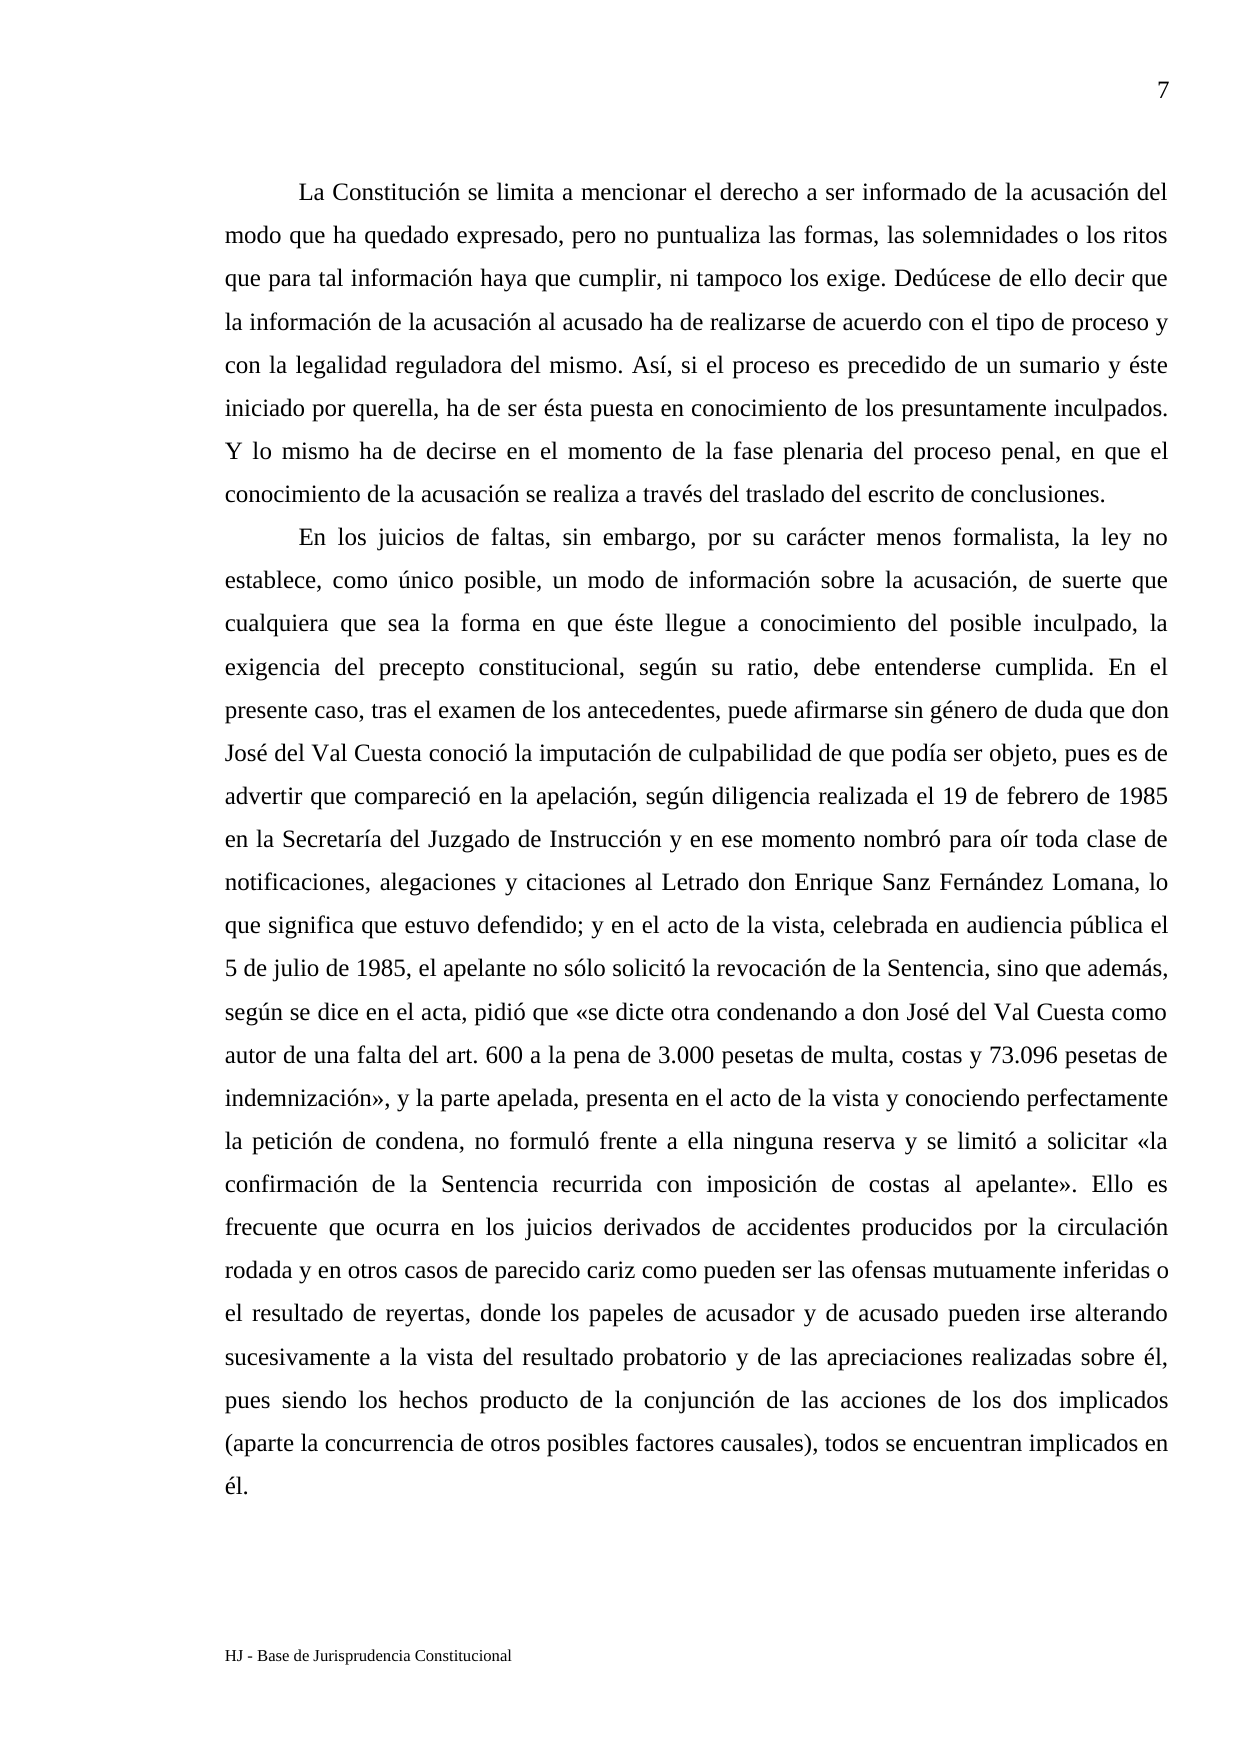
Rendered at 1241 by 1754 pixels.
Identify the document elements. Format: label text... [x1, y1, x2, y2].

text En los juicios de faltas, sin embargo, por su carácter menos formalista, la ley no establece, como único posible, un modo de información sobre la acusación, de suerte que cualquiera que sea la forma en que éste llegue a conocimiento del posible inculpado, la exigencia del precepto constitucional, según su ratio, debe entenderse cumplida. En el presente caso, tras el examen de los antecedentes, puede afirmarse sin género de duda que don José del Val Cuesta conoció la imputación de culpabilidad de que podía ser objeto, pues es de advertir que compareció en la apelación, según diligencia realizada el 19 de febrero de 1985 en la Secretaría del Juzgado de Instrucción y en ese momento nombró para oír toda clase de notificaciones, alegaciones y citaciones al Letrado don Enrique Sanz Fernández Lomana, lo que significa que estuvo defendido; y en el acto de la vista, celebrada en audiencia pública el 5 de julio de 1985, el apelante no sólo solicitó la revocación de la Sentencia, sino que además, según se dice en el acta, pidió que «se dicte otra condenando a don José del Val Cuesta como autor de una falta del art. 600 a la pena de 3.000 pesetas de multa, costas y 73.096 pesetas de indemnización», y la parte apelada, presenta en el acto de la vista y conociendo perfectamente la petición de condena, no formuló frente a ella ninguna reserva y se limitó a solicitar «la confirmación de la Sentencia recurrida con imposición de costas al apelante». Ello es frecuente que ocurra en los juicios derivados de accidentes producidos por la circulación rodada y en otros casos de parecido cariz como pueden ser las ofensas mutuamente inferidas o el resultado de reyertas, donde los papeles de acusador y de acusado pueden irse alterando sucesivamente a la vista del resultado probatorio y de las apreciaciones realizadas sobre él, pues siendo los hechos producto de la conjunción de las acciones de los dos implicados (aparte la concurrencia de otros posibles factores causales), todos se encuentran implicados en él. [224, 522, 1169, 1500]
text La Constitución se limita a mencionar el derecho a ser informado de la acusación del modo que ha quedado expresado, pero no puntualiza las formas, las solemnidades o los ritos que para tal información haya que cumplir, ni tampoco los exige. Dedúcese de ello decir que la información de la acusación al acusado ha de realizarse de acuerdo con el tipo de proceso y con la legalidad reguladora del mismo. Así, si el proceso es precedido de un sumario y éste iniciado por querella, ha de ser ésta puesta en conocimiento de los presuntamente inculpados. Y lo mismo ha de decirse en el momento de la fase plenaria del proceso penal, en que el conocimiento de la acusación se realiza a través del traslado del escrito de conclusiones. [224, 177, 1169, 508]
